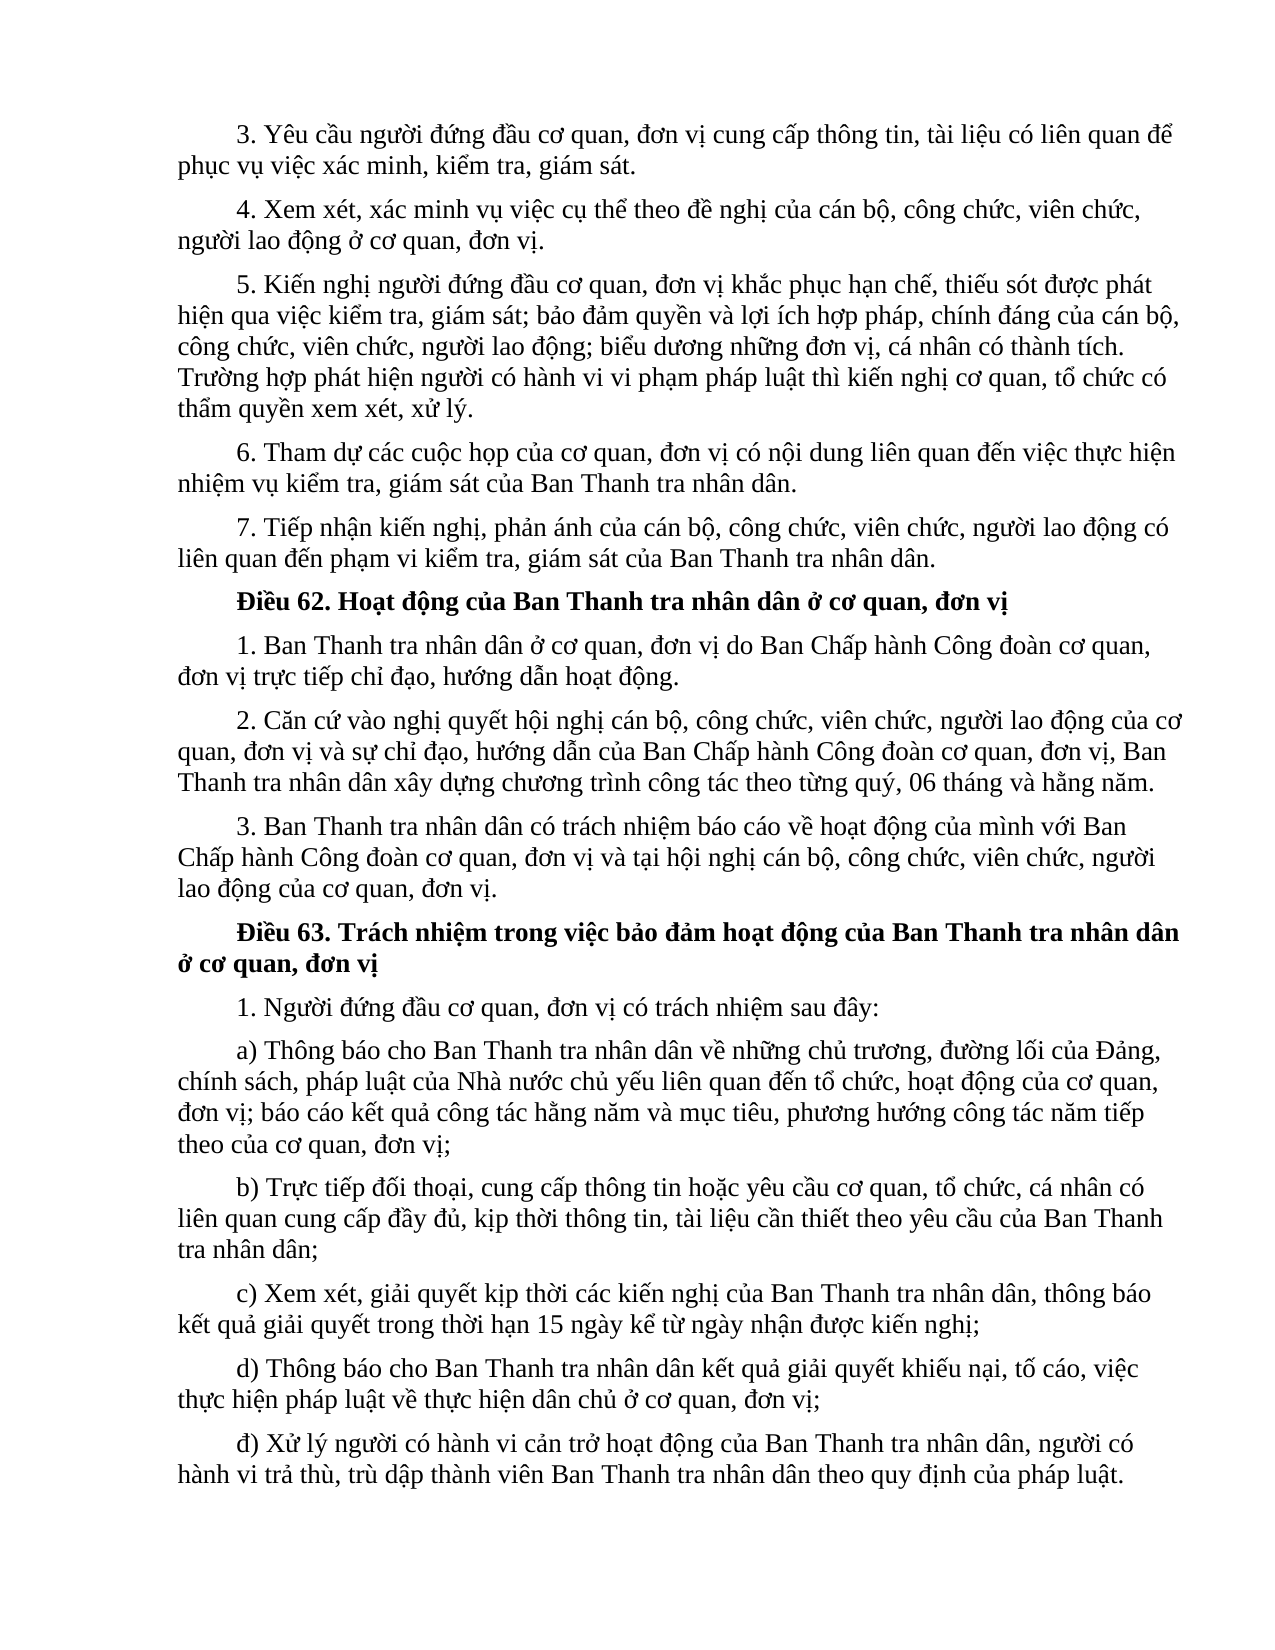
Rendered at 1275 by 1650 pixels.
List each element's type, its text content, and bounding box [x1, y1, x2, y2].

text đ) Xử lý người có hành vi cản trở hoạt động của Ban Thanh tra nhân dân, người có hành vi trả thù, trù dập thành viên Ban Thanh tra nhân dân theo quy định của pháp luật. [177, 1427, 1186, 1489]
text 4. Xem xét, xác minh vụ việc cụ thể theo đề nghị của cán bộ, công chức, viên chức, người lao động ở cơ quan, đơn vị. [177, 193, 1186, 255]
text Điều 62. Hoạt động của Ban Thanh tra nhân dân ở cơ quan, đơn vị [177, 586, 1186, 617]
text 1. Người đứng đầu cơ quan, đơn vị có trách nhiệm sau đây: [177, 991, 1186, 1022]
text b) Trực tiếp đối thoại, cung cấp thông tin hoặc yêu cầu cơ quan, tổ chức, cá nhân có liên quan cung cấp đầy đủ, kịp thời thông tin, tài liệu cần thiết theo yêu cầu của Ban Thanh tra nhân dân; [177, 1171, 1186, 1265]
text 5. Kiến nghị người đứng đầu cơ quan, đơn vị khắc phục hạn chế, thiếu sót được phát hiện qua việc kiểm tra, giám sát; bảo đảm quyền và lợi ích hợp pháp, chính đáng của cán bộ, công chức, viên chức, người lao động; biểu dương những đơn vị, cá nhân có thành tích. Trường hợp phát hiện người có hành vi vi phạm pháp luật thì kiến nghị cơ quan, tổ chức có thẩm quyền xem xét, xử lý. [177, 268, 1186, 423]
text 2. Căn cứ vào nghị quyết hội nghị cán bộ, công chức, viên chức, người lao động của cơ quan, đơn vị và sự chỉ đạo, hướng dẫn của Ban Chấp hành Công đoàn cơ quan, đơn vị, Ban Thanh tra nhân dân xây dựng chương trình công tác theo từng quý, 06 tháng và hằng năm. [177, 704, 1186, 797]
text 3. Ban Thanh tra nhân dân có trách nhiệm báo cáo về hoạt động của mình với Ban Chấp hành Công đoàn cơ quan, đơn vị và tại hội nghị cán bộ, công chức, viên chức, người lao động của cơ quan, đơn vị. [177, 810, 1186, 903]
text Điều 63. Trách nhiệm trong việc bảo đảm hoạt động của Ban Thanh tra nhân dân ở cơ quan, đơn vị [177, 916, 1186, 978]
text a) Thông báo cho Ban Thanh tra nhân dân về những chủ trương, đường lối của Đảng, chính sách, pháp luật của Nhà nước chủ yếu liên quan đến tổ chức, hoạt động của cơ quan, đơn vị; báo cáo kết quả công tác hằng năm và mục tiêu, phương hướng công tác năm tiếp theo của cơ quan, đơn vị; [177, 1034, 1186, 1159]
text c) Xem xét, giải quyết kịp thời các kiến nghị của Ban Thanh tra nhân dân, thông báo kết quả giải quyết trong thời hạn 15 ngày kể từ ngày nhận được kiến nghị; [177, 1277, 1186, 1339]
text 3. Yêu cầu người đứng đầu cơ quan, đơn vị cung cấp thông tin, tài liệu có liên quan để phục vụ việc xác minh, kiểm tra, giám sát. [177, 118, 1186, 180]
text d) Thông báo cho Ban Thanh tra nhân dân kết quả giải quyết khiếu nại, tố cáo, việc thực hiện pháp luật về thực hiện dân chủ ở cơ quan, đơn vị; [177, 1352, 1186, 1414]
text 7. Tiếp nhận kiến nghị, phản ánh của cán bộ, công chức, viên chức, người lao động có liên quan đến phạm vi kiểm tra, giám sát của Ban Thanh tra nhân dân. [177, 511, 1186, 573]
text 6. Tham dự các cuộc họp của cơ quan, đơn vị có nội dung liên quan đến việc thực hiện nhiệm vụ kiểm tra, giám sát của Ban Thanh tra nhân dân. [177, 436, 1186, 498]
text 1. Ban Thanh tra nhân dân ở cơ quan, đơn vị do Ban Chấp hành Công đoàn cơ quan, đơn vị trực tiếp chỉ đạo, hướng dẫn hoạt động. [177, 629, 1186, 691]
